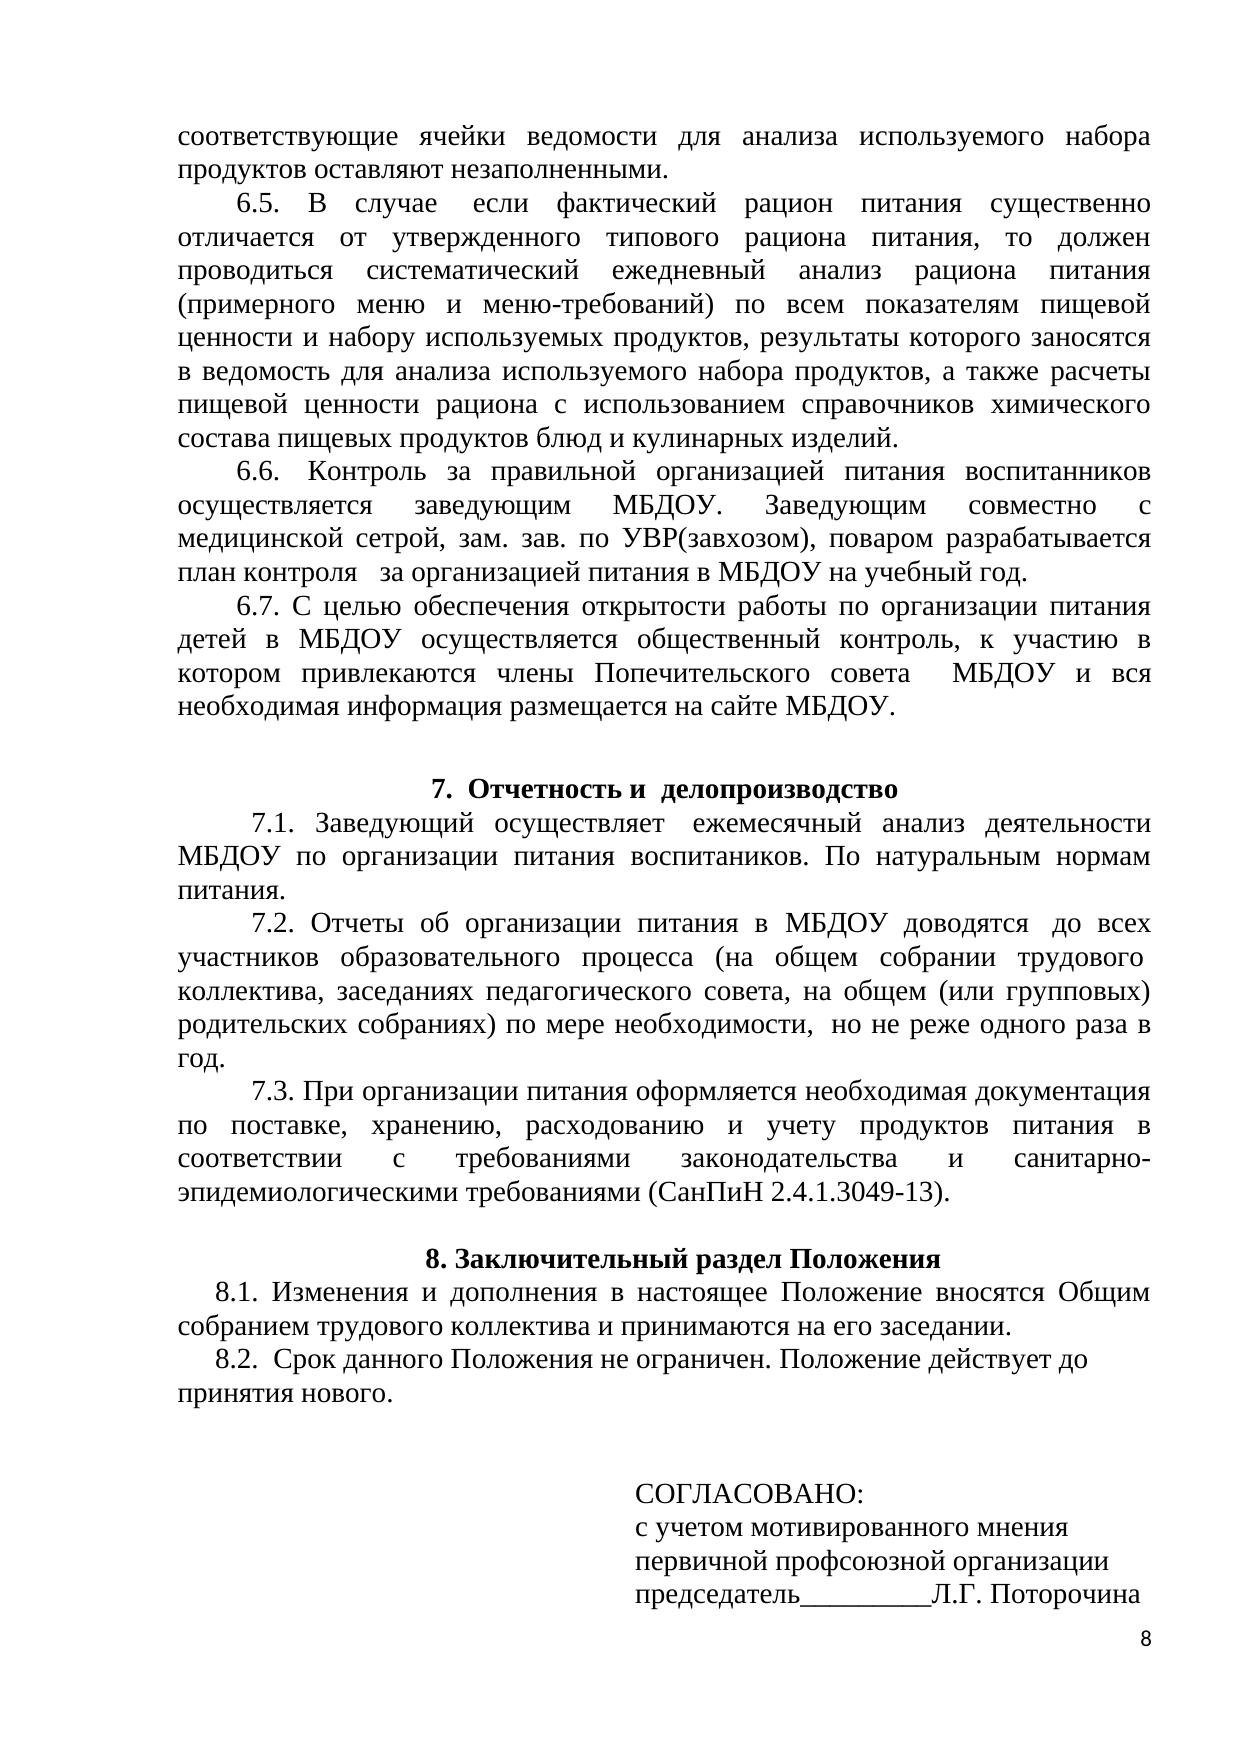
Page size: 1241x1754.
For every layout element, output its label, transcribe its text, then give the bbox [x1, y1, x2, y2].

text 7.1. Заведующий осуществляет ежемесячный анализ деятельности МБДОУ по организации питания воспитаников. По натуральным нормам питания. [177, 805, 1152, 906]
text 8.1. Изменения и дополнения в настоящее Положение вносятся Общим собранием трудового коллектива и принимаются на его заседании. [177, 1274, 1152, 1342]
text 7.3. При организации питания оформляется необходимая документация по поставке, хранению, расходованию и учету продуктов питания в соответствии с требованиями законодательства и санитарно-эпидемиологическими требованиями (СанПиН 2.4.1.3049-13). [177, 1073, 1152, 1207]
text 6.5. В случае если фактический рацион питания существенно отличается от утвержденного типового рациона питания, то должен проводиться систематический ежедневный анализ рациона питания (примерного меню и меню-требований) по всем показателям пищевой ценности и набору используемых продуктов, результаты которого заносятся в ведомость для анализа используемого набора продуктов, а также расчеты пищевой ценности рациона с использованием справочников химического состава пищевых продуктов блюд и кулинарных изделий. [177, 185, 1152, 453]
text 6.7. С целью обеспечения открытости работы по организации питания детей в МБДОУ осуществляется общественный контроль, к участию в котором привлекаются члены Попечительского совета МБДОУ и вся необходимая информация размещается на сайте МБДОУ. [177, 588, 1152, 722]
text 8. Заключительный раздел Положения [177, 1241, 1152, 1274]
text председатель_________Л.Г. Поторочина [635, 1576, 1152, 1610]
text 7.2. Отчеты об организации питания в МБДОУ доводятся до всех участников образовательного процесса (на общем собрании трудового коллектива, заседаниях педагогического совета, на общем (или групповых) родительских собраниях) по мере необходимости, но не реже одного раза в год. [177, 906, 1152, 1073]
text 8.2. Срок данного Положения не ограничен. Положение действует до принятия нового. [177, 1342, 1152, 1409]
text с учетом мотивированного мнения первичной профсоюзной организации [635, 1509, 1152, 1576]
text СОГЛАСОВАНО: [635, 1476, 1152, 1509]
text 7. Отчетность и делопроизводство [177, 771, 1152, 805]
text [177, 118, 1152, 185]
text 6.6. Контроль за правильной организацией питания воспитанников осуществляется заведующим МБДОУ. Заведующим совместно с медицинской сетрой, зам. зав. по УВР(завхозом), поваром разрабатывается план контроля за организацией питания в МБДОУ на учебный год. [177, 453, 1152, 588]
